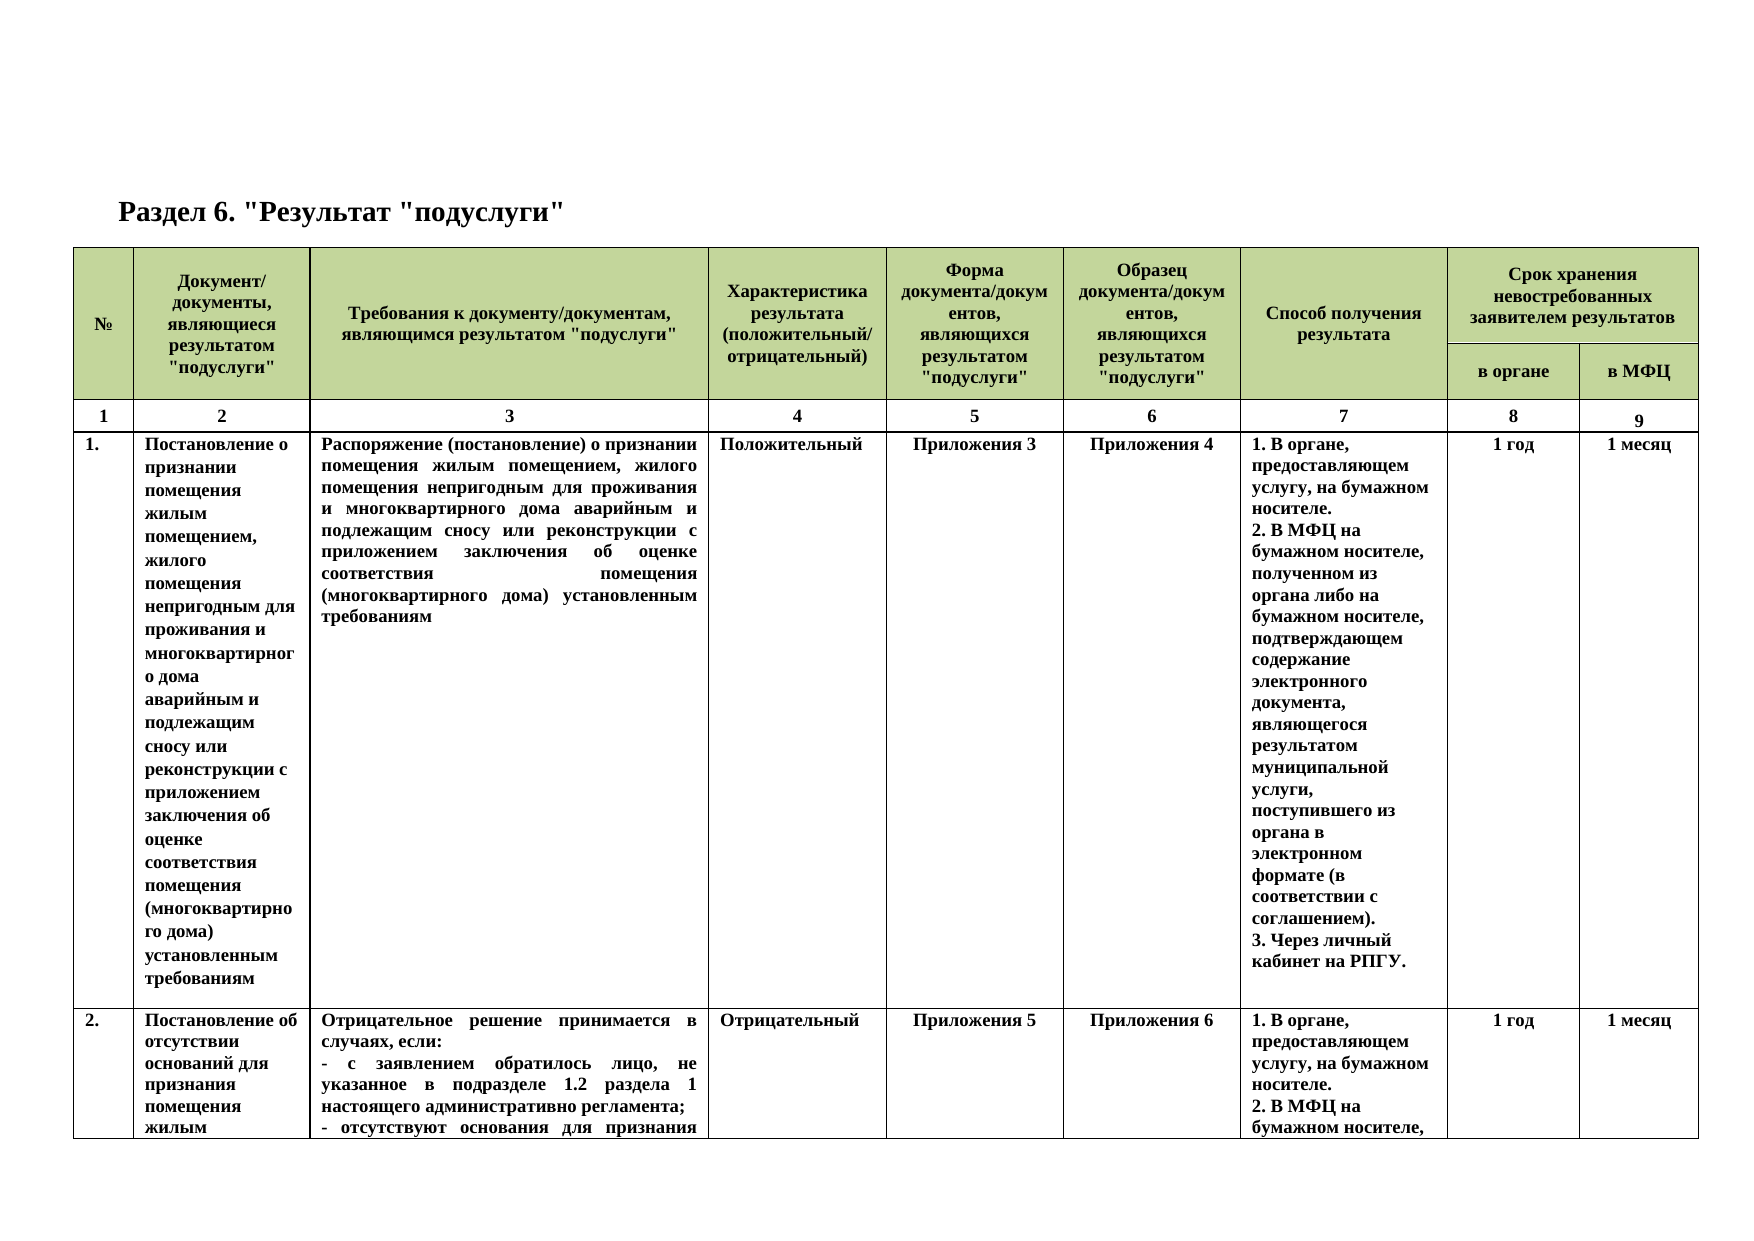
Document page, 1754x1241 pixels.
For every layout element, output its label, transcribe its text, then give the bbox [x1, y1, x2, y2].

table_cell Положительный [709, 433, 886, 1008]
table_header Образец документа/документов, являющихся результатом "подуслуги" [1064, 248, 1240, 399]
table_cell 3 [311, 400, 708, 431]
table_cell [134, 1009, 309, 1138]
table_header Способ получения результата [1241, 248, 1447, 399]
table_header № [74, 248, 133, 399]
table_cell 1. [74, 433, 133, 1008]
table_cell 7 [1241, 400, 1447, 431]
table_cell Отрицательный [709, 1009, 886, 1138]
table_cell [311, 1009, 708, 1138]
table_cell Приложения 6 [1064, 1009, 1240, 1138]
table_cell 5 [887, 400, 1063, 431]
table_cell в органе [1448, 344, 1579, 399]
table_cell 2 [134, 400, 309, 431]
table_cell 1 месяц [1580, 433, 1698, 1008]
table_cell 1 [74, 400, 133, 431]
text Раздел 6. "Результат "подуслуги" [118, 194, 1683, 228]
table_header Срок хранения невостребованных заявителем результатов [1448, 248, 1698, 342]
table_cell 2. [74, 1009, 133, 1138]
table_header Документ/документы, являющиеся результатом "подуслуги" [134, 248, 309, 399]
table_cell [1241, 1009, 1447, 1138]
table_cell 6 [1064, 400, 1240, 431]
table_cell 4 [709, 400, 886, 431]
table_cell 8 [1448, 400, 1579, 431]
table_cell в МФЦ [1580, 344, 1698, 399]
table_cell Распоряжение (постановление) о признании помещения жилым помещением, жилого помещения непригодным для проживания и многоквартирного дома аварийным и подлежащим сносу или реконструкции с приложением заключения об оценке соответствия помещения (многоквартирного дома) установленным требованиям [311, 433, 708, 1008]
table_cell 9 [1580, 400, 1698, 431]
table_header Форма документа/документов, являющихся результатом "подуслуги" [887, 248, 1063, 399]
table_header Характеристика результата (положительный/отрицательный) [709, 248, 886, 399]
table_cell 1 год [1448, 1009, 1579, 1138]
table_cell Приложения 5 [887, 1009, 1063, 1138]
table_cell Постановление о признании помещения жилым помещением, жилого помещения непригодным для проживания и многоквартирного дома аварийным и подлежащим сносу или реконструкции с приложением заключения об оценке соответствия помещения (многоквартирного дома) установленным требованиям [134, 433, 309, 1008]
table_cell 1 год [1448, 433, 1579, 1008]
table_cell Приложения 3 [887, 433, 1063, 1008]
table_header Требования к документу/документам, являющимся результатом "подуслуги" [311, 248, 708, 399]
table_cell Приложения 4 [1064, 433, 1240, 1008]
table_cell 1 месяц [1580, 1009, 1698, 1138]
